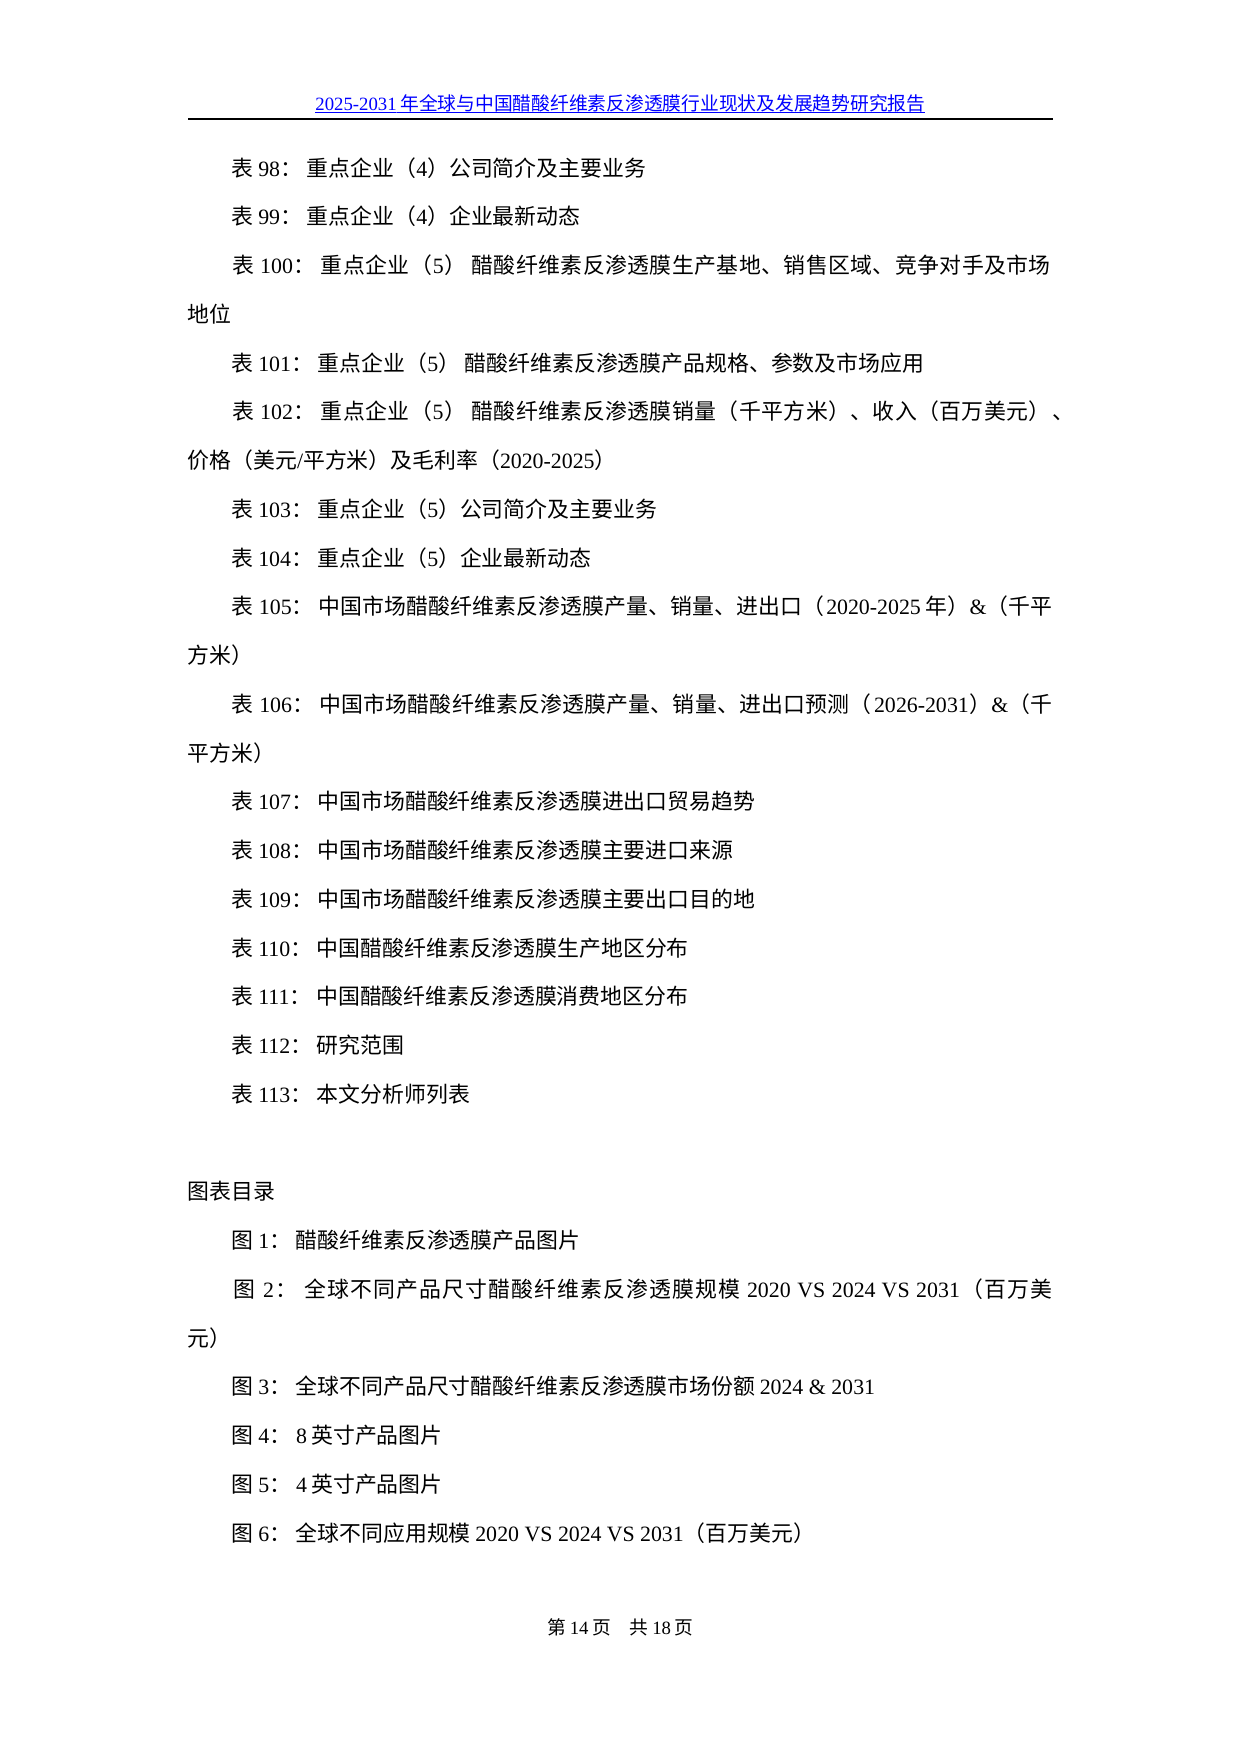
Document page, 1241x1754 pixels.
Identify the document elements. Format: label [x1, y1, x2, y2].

text [187, 150, 1053, 1548]
